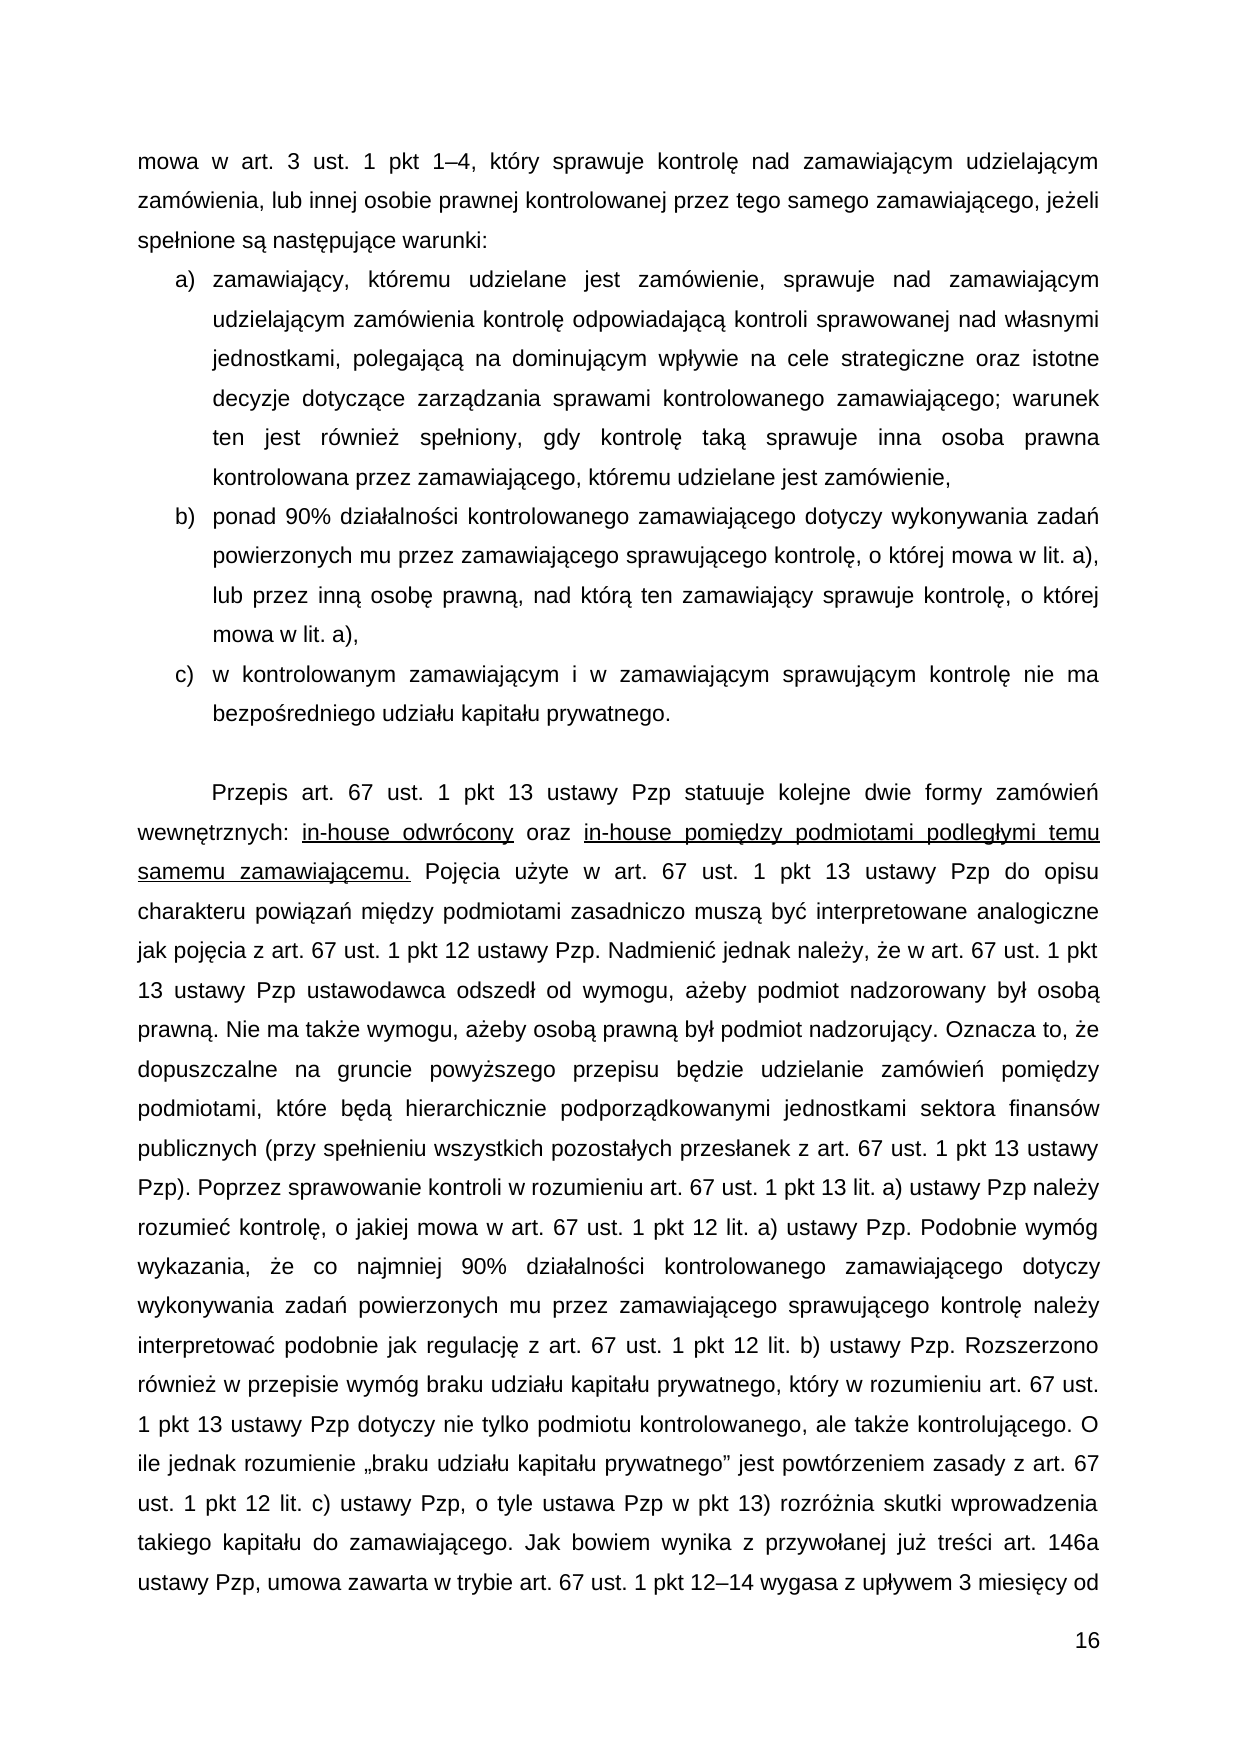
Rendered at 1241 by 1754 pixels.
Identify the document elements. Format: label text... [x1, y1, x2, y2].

list ponad 90% działalności kontrolowanego zamawiającego dotyczy wykonywania zadań powierzonych mu przez zamawiającego sprawującego kontrolę, o której mowa w lit. a), lub przez inną osobę prawną, nad którą ten zamawiający sprawuje kontrolę, o której mowa w lit. a), [175, 503, 1100, 648]
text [137, 148, 1100, 253]
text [137, 779, 1100, 1595]
list w kontrolowanym zamawiającym i w zamawiającym sprawującym kontrolę nie ma bezpośredniego udziału kapitału prywatnego. [175, 661, 1100, 727]
list zamawiający, któremu udzielane jest zamówienie, sprawuje nad zamawiającym udzielającym zamówienia kontrolę odpowiadającą kontroli sprawowanej nad własnymi jednostkami, polegającą na dominującym wpływie na cele strategiczne oraz istotne decyzje dotyczące zarządzania sprawami kontrolowanego zamawiającego; warunek ten jest również spełniony, gdy kontrolę taką sprawuje inna osoba prawna kontrolowana przez zamawiającego, któremu udzielane jest zamówienie, [175, 266, 1100, 490]
